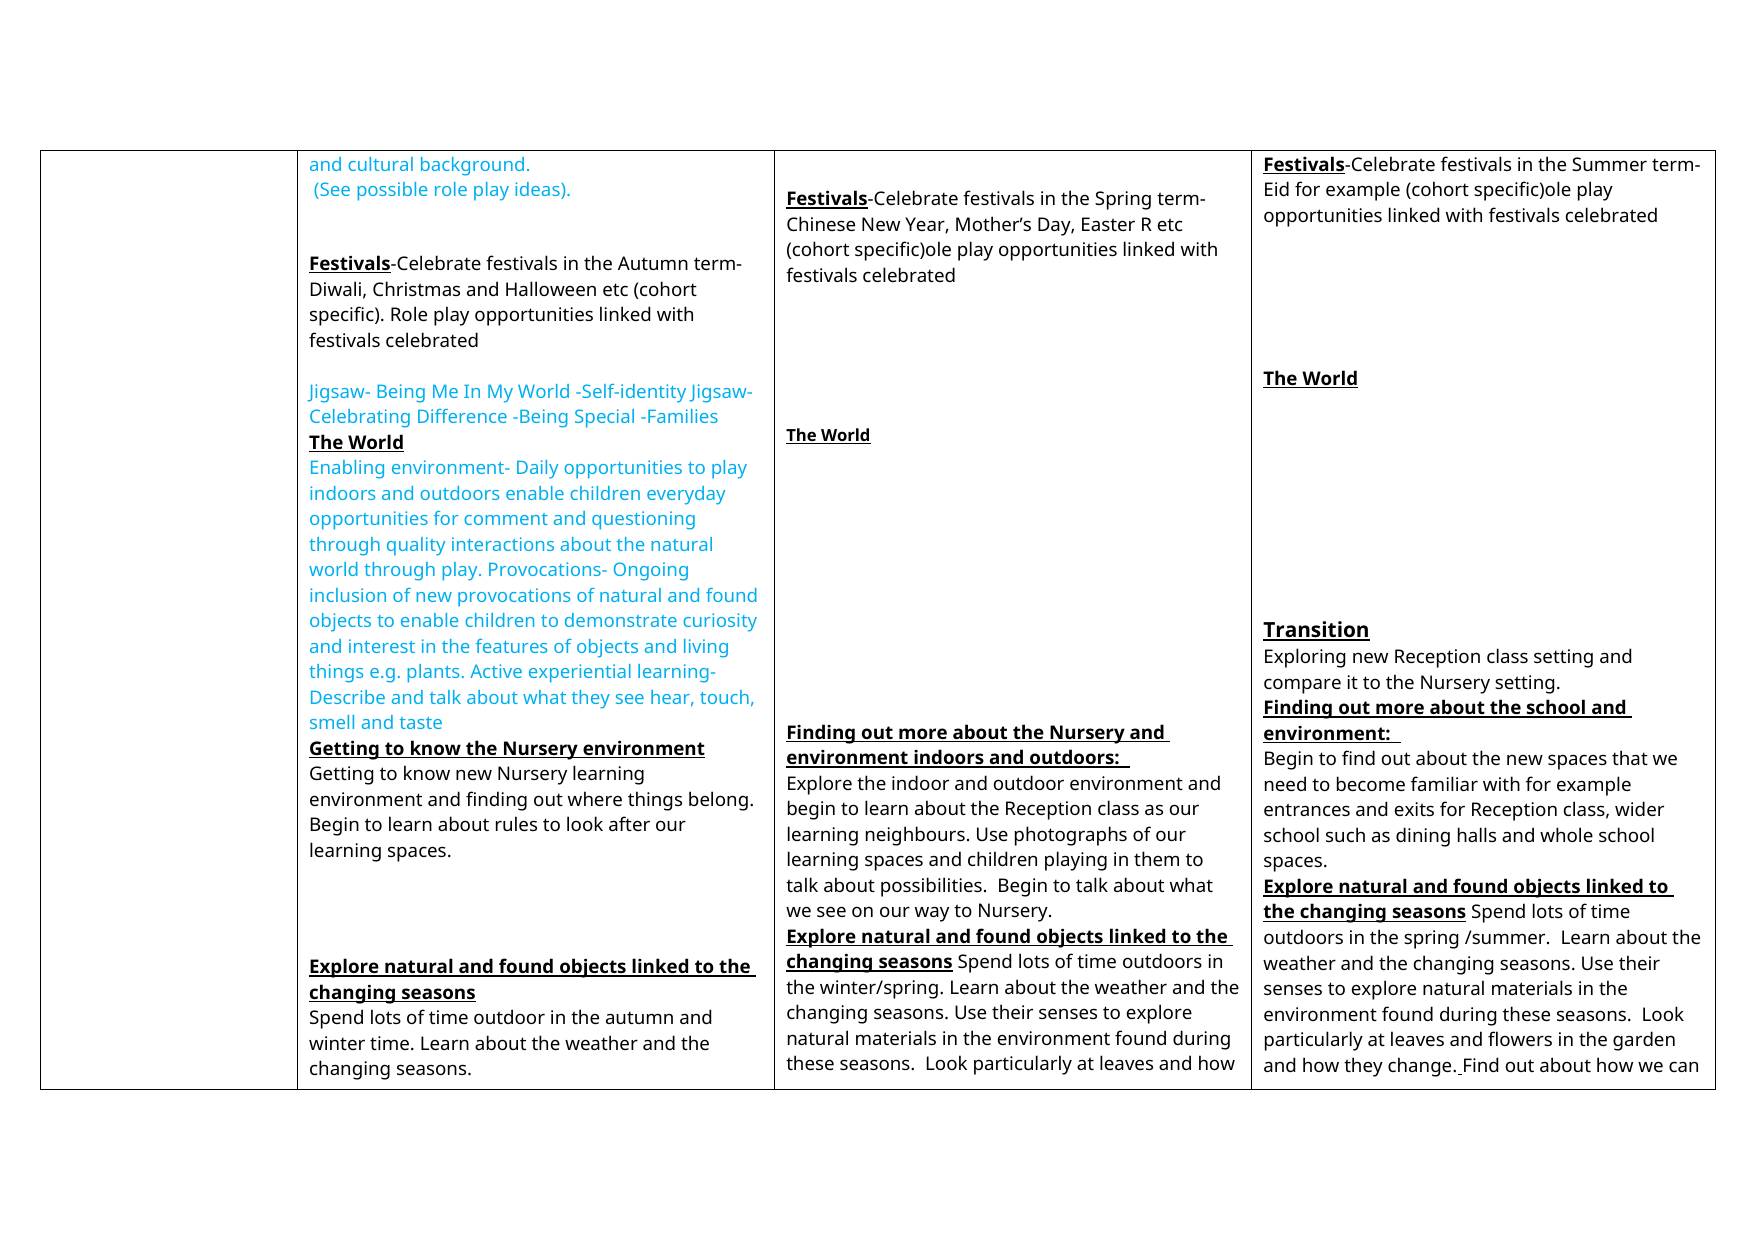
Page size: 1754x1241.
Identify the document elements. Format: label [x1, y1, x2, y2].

table_cell [298, 151, 774, 1089]
table_cell [1252, 151, 1715, 1089]
table_cell [775, 151, 1251, 1089]
